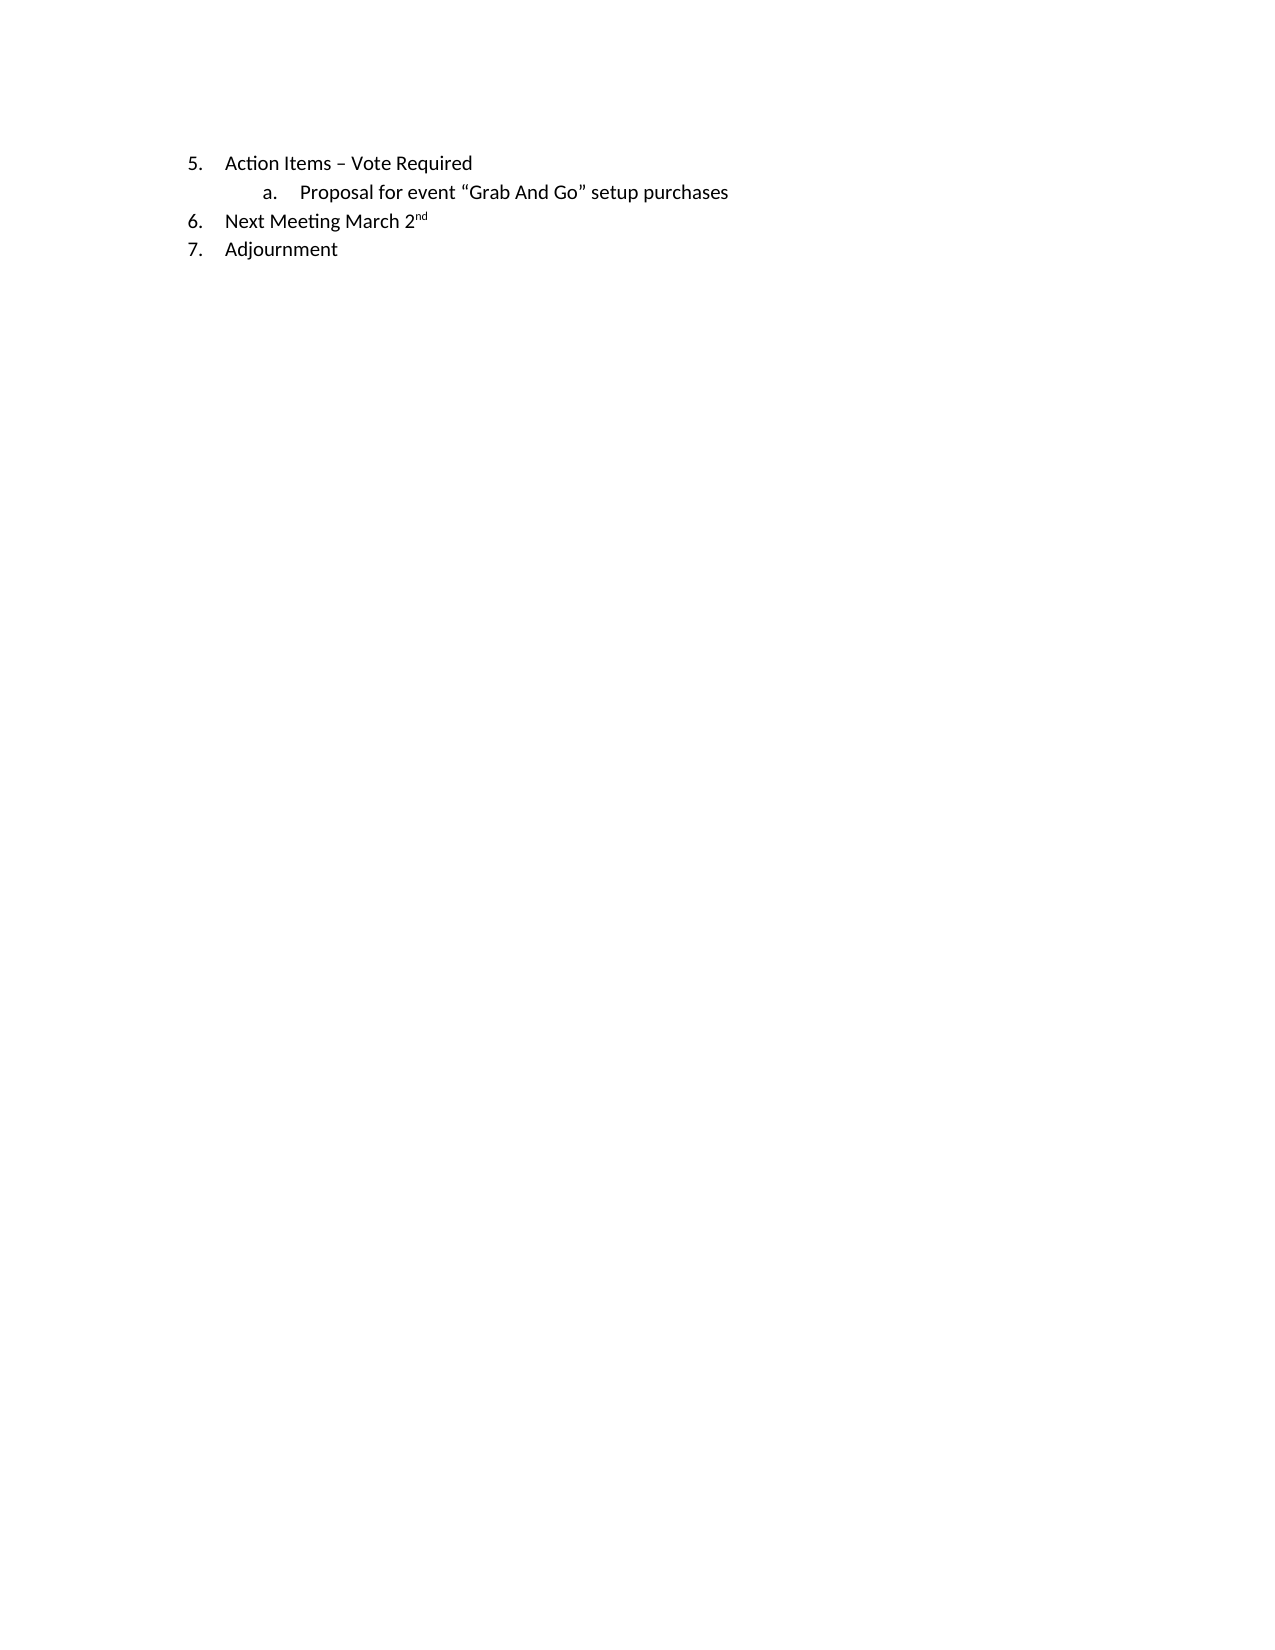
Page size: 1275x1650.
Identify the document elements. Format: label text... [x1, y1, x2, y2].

list Proposal for event “Grab And Go” setup purchases [262, 179, 1125, 204]
list Adjournment [187, 236, 1125, 261]
list Action Items – Vote Required [187, 150, 1125, 175]
list Next Meeting March 2nd [187, 208, 1125, 234]
